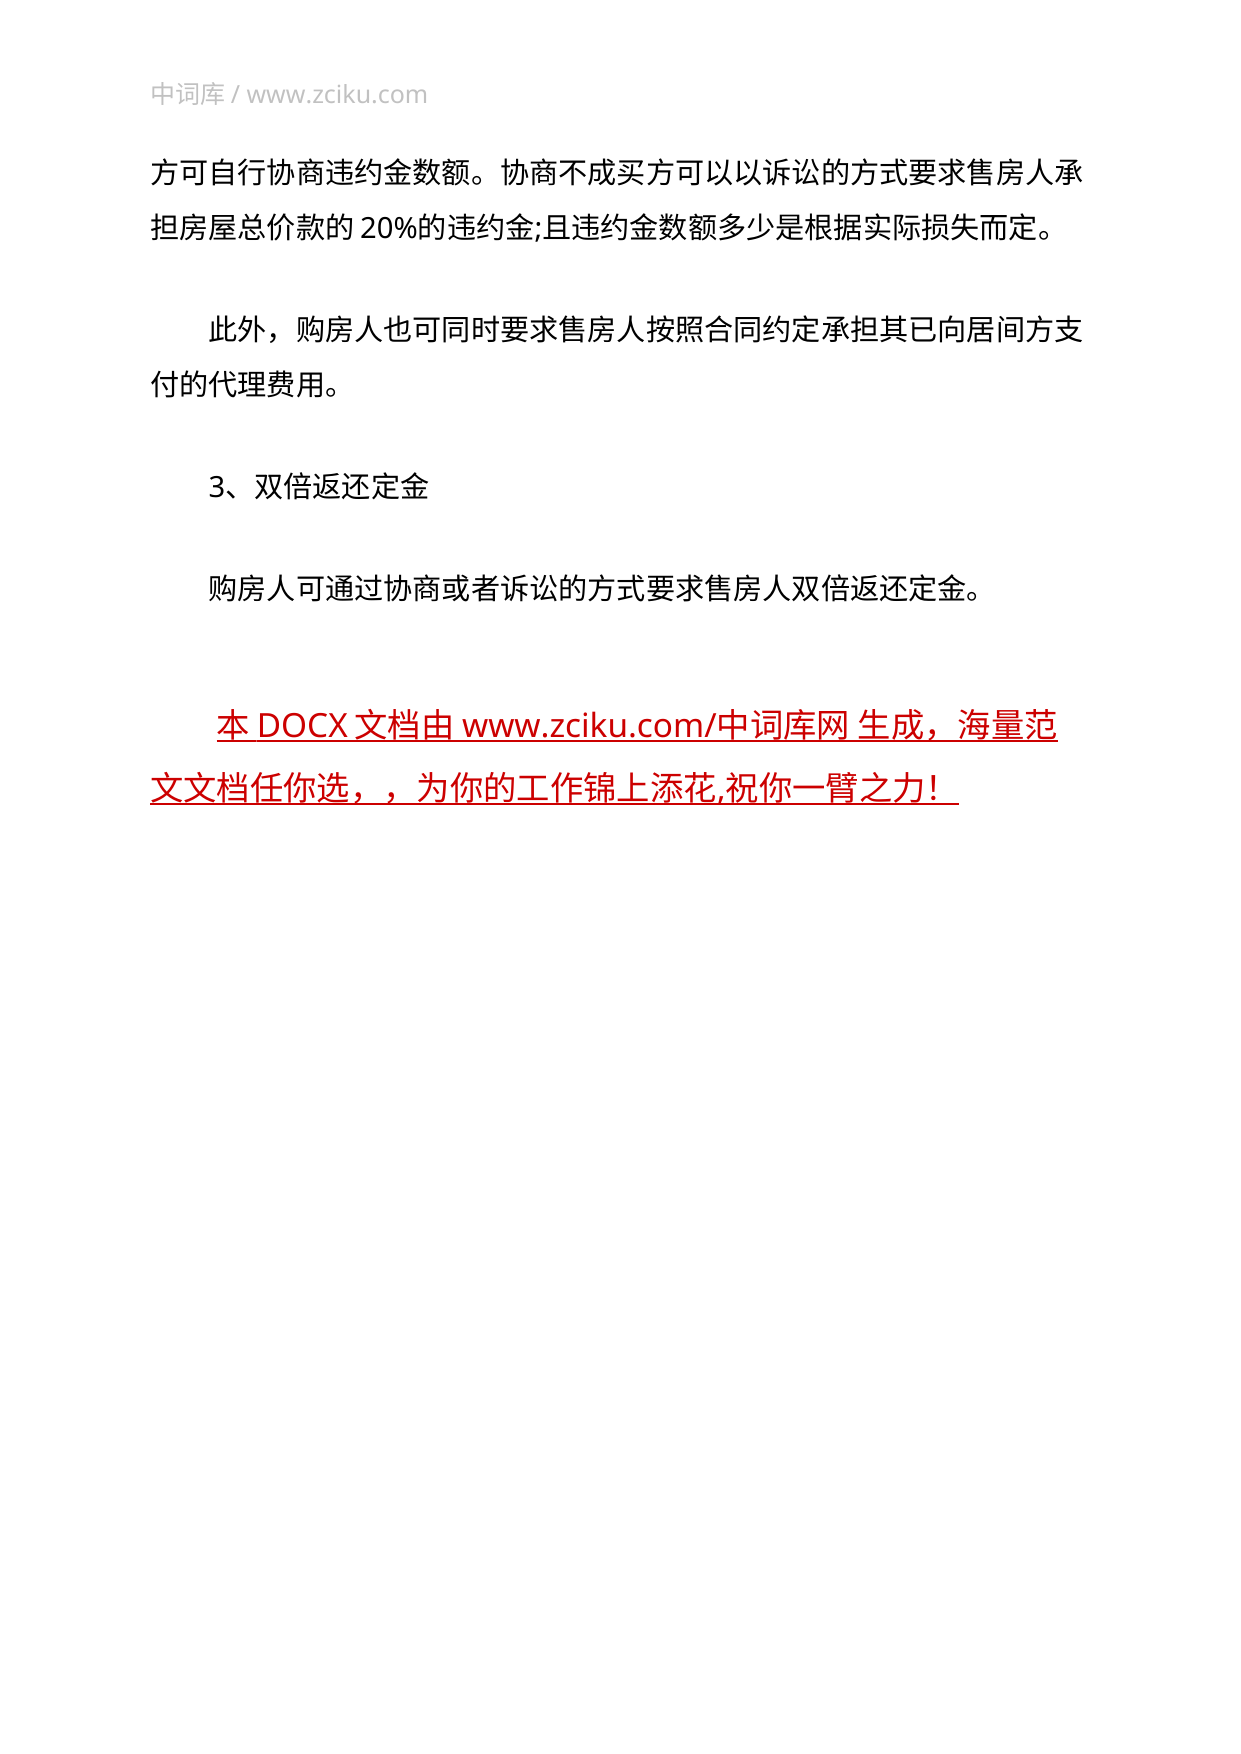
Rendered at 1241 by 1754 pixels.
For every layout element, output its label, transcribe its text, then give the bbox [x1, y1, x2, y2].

text 3、双倍返还定金 [150, 463, 1090, 506]
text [150, 150, 1090, 247]
text 购房人可通过协商或者诉讼的方式要求售房人双倍返还定金。 [150, 566, 1090, 608]
text 本DOCX文档由 www.zciku.com/中词库网 生成，海量范文文档任你选，，为你的工作锦上添花,祝你一臂之力！ [150, 698, 1090, 810]
text 此外，购房人也可同时要求售房人按照合同约定承担其已向居间方支付的代理费用。 [150, 307, 1090, 404]
